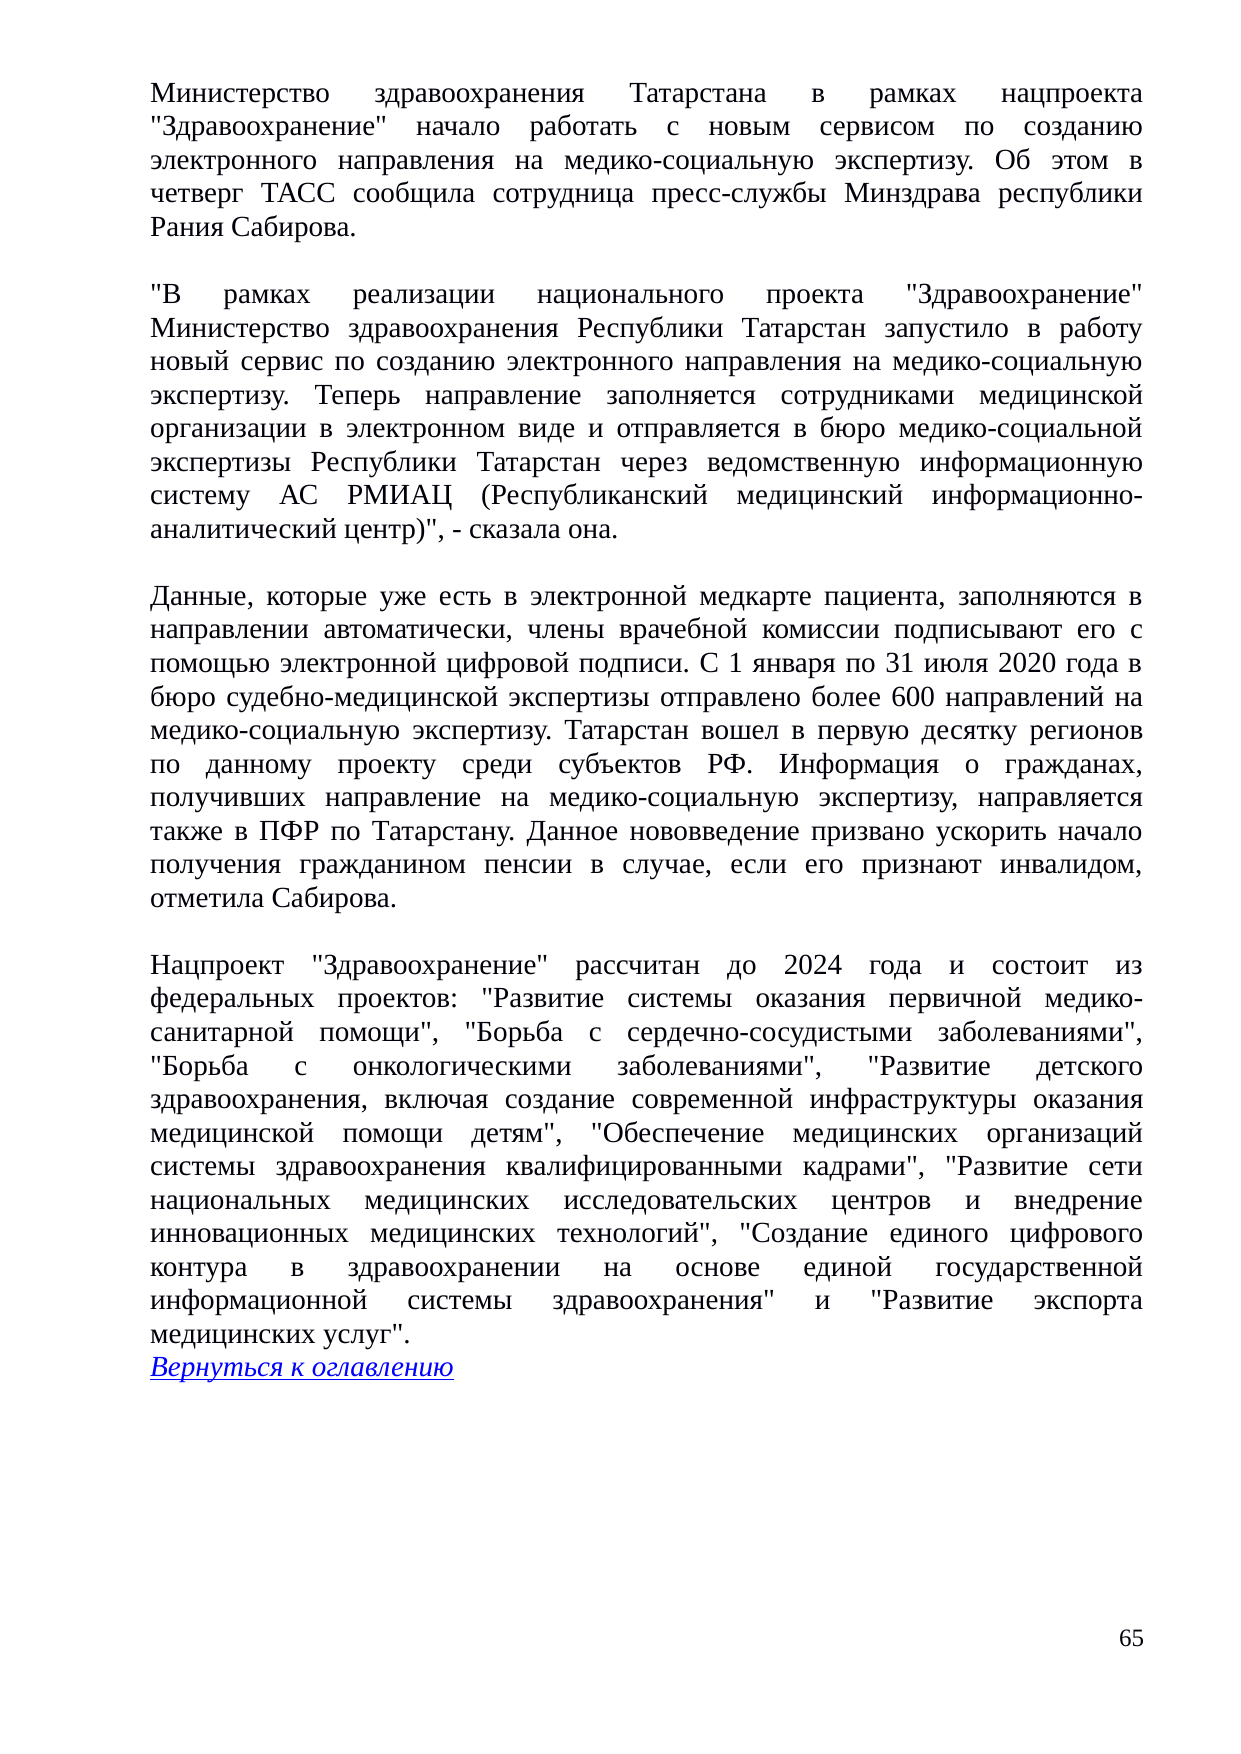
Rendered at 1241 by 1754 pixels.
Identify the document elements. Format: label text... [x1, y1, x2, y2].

text "В рамках реализации национального проекта "Здравоохранение" Министерство здравоохранения Республики Татарстан запустило в работу новый сервис по созданию электронного направления на медико-социальную экспертизу. Теперь направление заполняется сотрудниками медицинской организации в электронном виде и отправляется в бюро медико-социальной экспертизы Республики Татарстан через ведомственную информационную систему АС РМИАЦ (Республиканский медицинский информационно-аналитический центр)", - сказала она. [150, 276, 1144, 544]
text Вернуться к оглавлению [150, 1349, 1144, 1383]
text Данные, которые уже есть в электронной медкарте пациента, заполняются в направлении автоматически, члены врачебной комиссии подписывают его с помощью электронной цифровой подписи. С 1 января по 31 июля 2020 года в бюро судебно-медицинской экспертизы отправлено более 600 направлений на медико-социальную экспертизу. Татарстан вошел в первую десятку регионов по данному проекту среди субъектов РФ. Информация о гражданах, получивших направление на медико-социальную экспертизу, направляется также в ПФР по Татарстану. Данное нововведение призвано ускорить начало получения гражданином пенсии в случае, если его признают инвалидом, отметила Сабирова. [150, 578, 1144, 913]
text Нацпроект "Здравоохранение" рассчитан до 2024 года и состоит из федеральных проектов: "Развитие системы оказания первичной медико-санитарной помощи", "Борьба с сердечно-сосудистыми заболеваниями", "Борьба с онкологическими заболеваниями", "Развитие детского здравоохранения, включая создание современной инфраструктуры оказания медицинской помощи детям", "Обеспечение медицинских организаций системы здравоохранения квалифицированными кадрами", "Развитие сети национальных медицинских исследовательских центров и внедрение инновационных медицинских технологий", "Создание единого цифрового контура в здравоохранении на основе единой государственной информационной системы здравоохранения" и "Развитие экспорта медицинских услуг". [150, 947, 1144, 1349]
text Министерство здравоохранения Татарстана в рамках нацпроекта "Здравоохранение" начало работать с новым сервисом по созданию электронного направления на медико-социальную экспертизу. Об этом в четверг ТАСС сообщила сотрудница пресс-службы Минздрава республики Рания Сабирова. [150, 75, 1144, 243]
